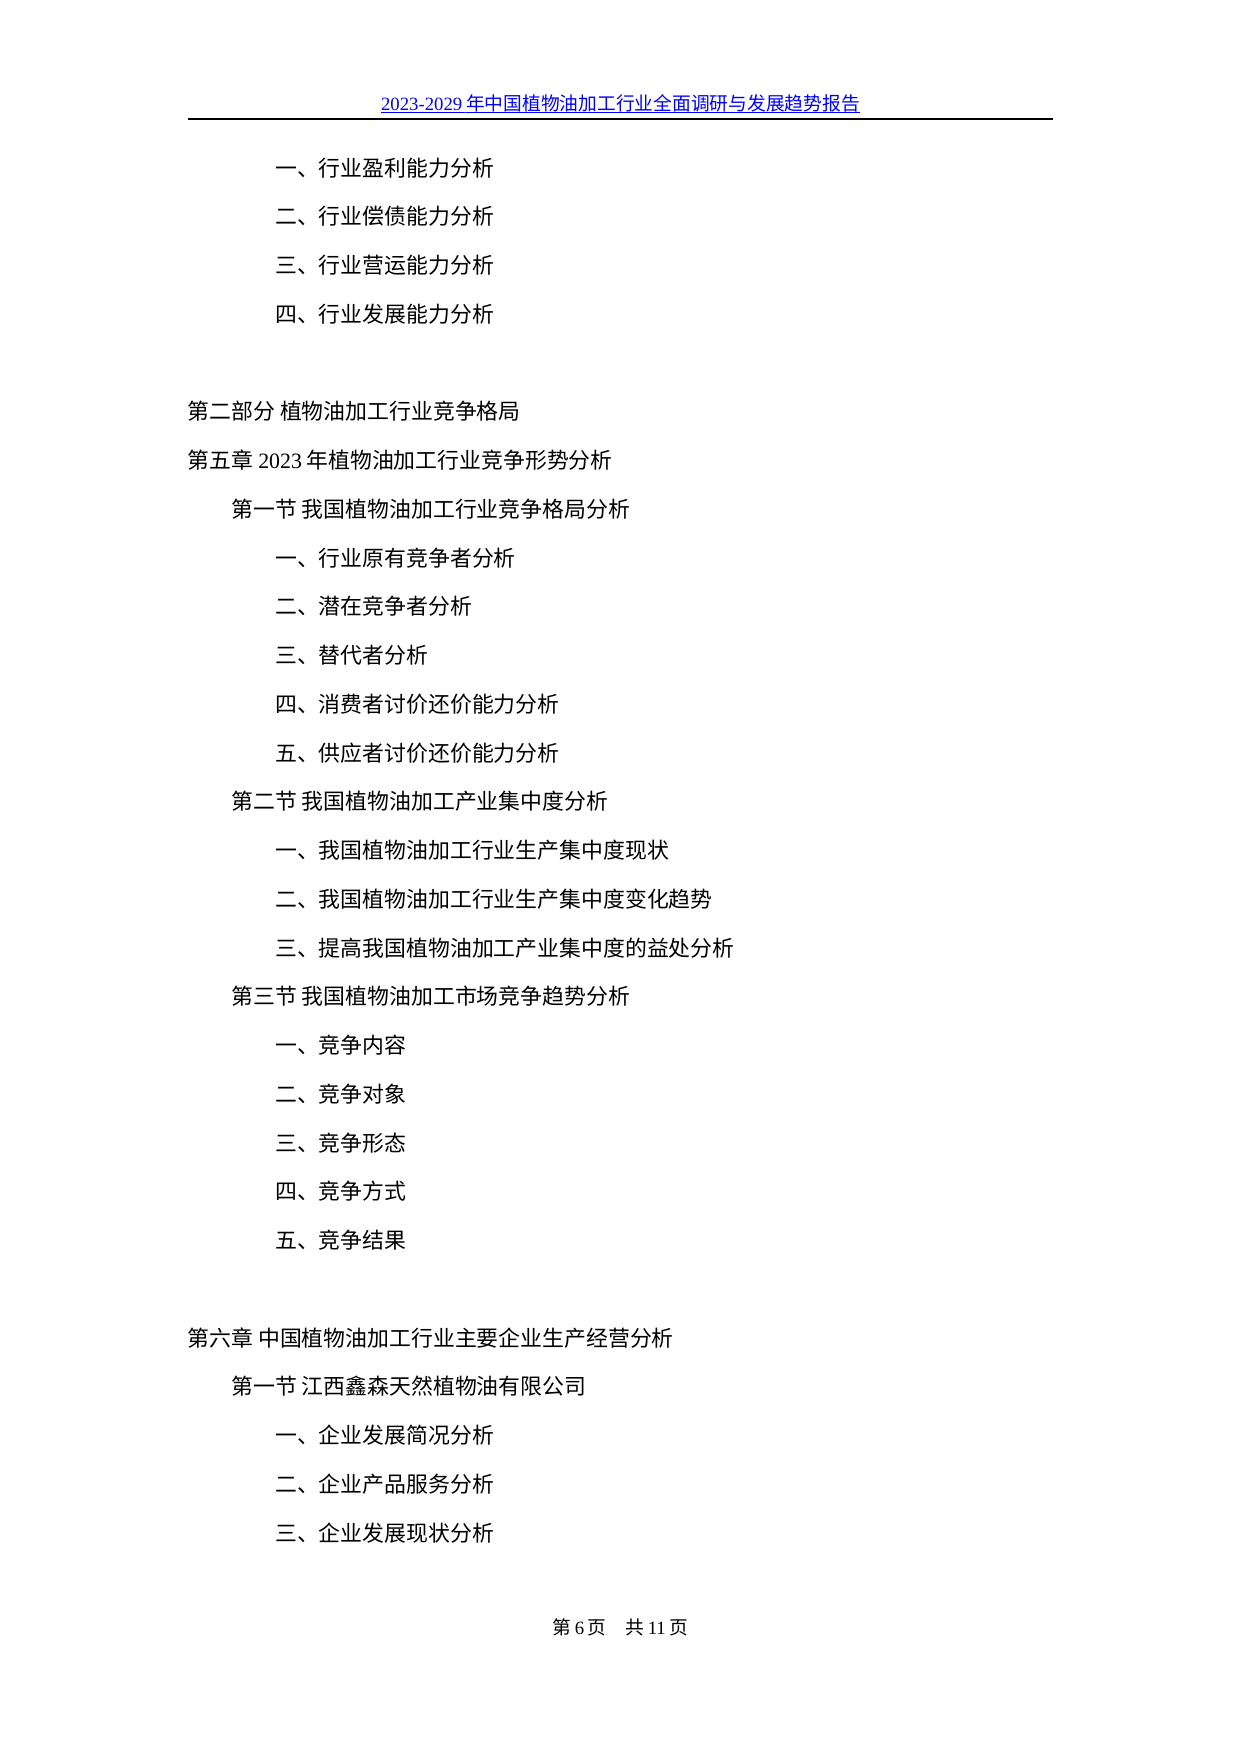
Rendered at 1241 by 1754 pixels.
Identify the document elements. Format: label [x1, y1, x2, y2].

text [187, 150, 1053, 1548]
